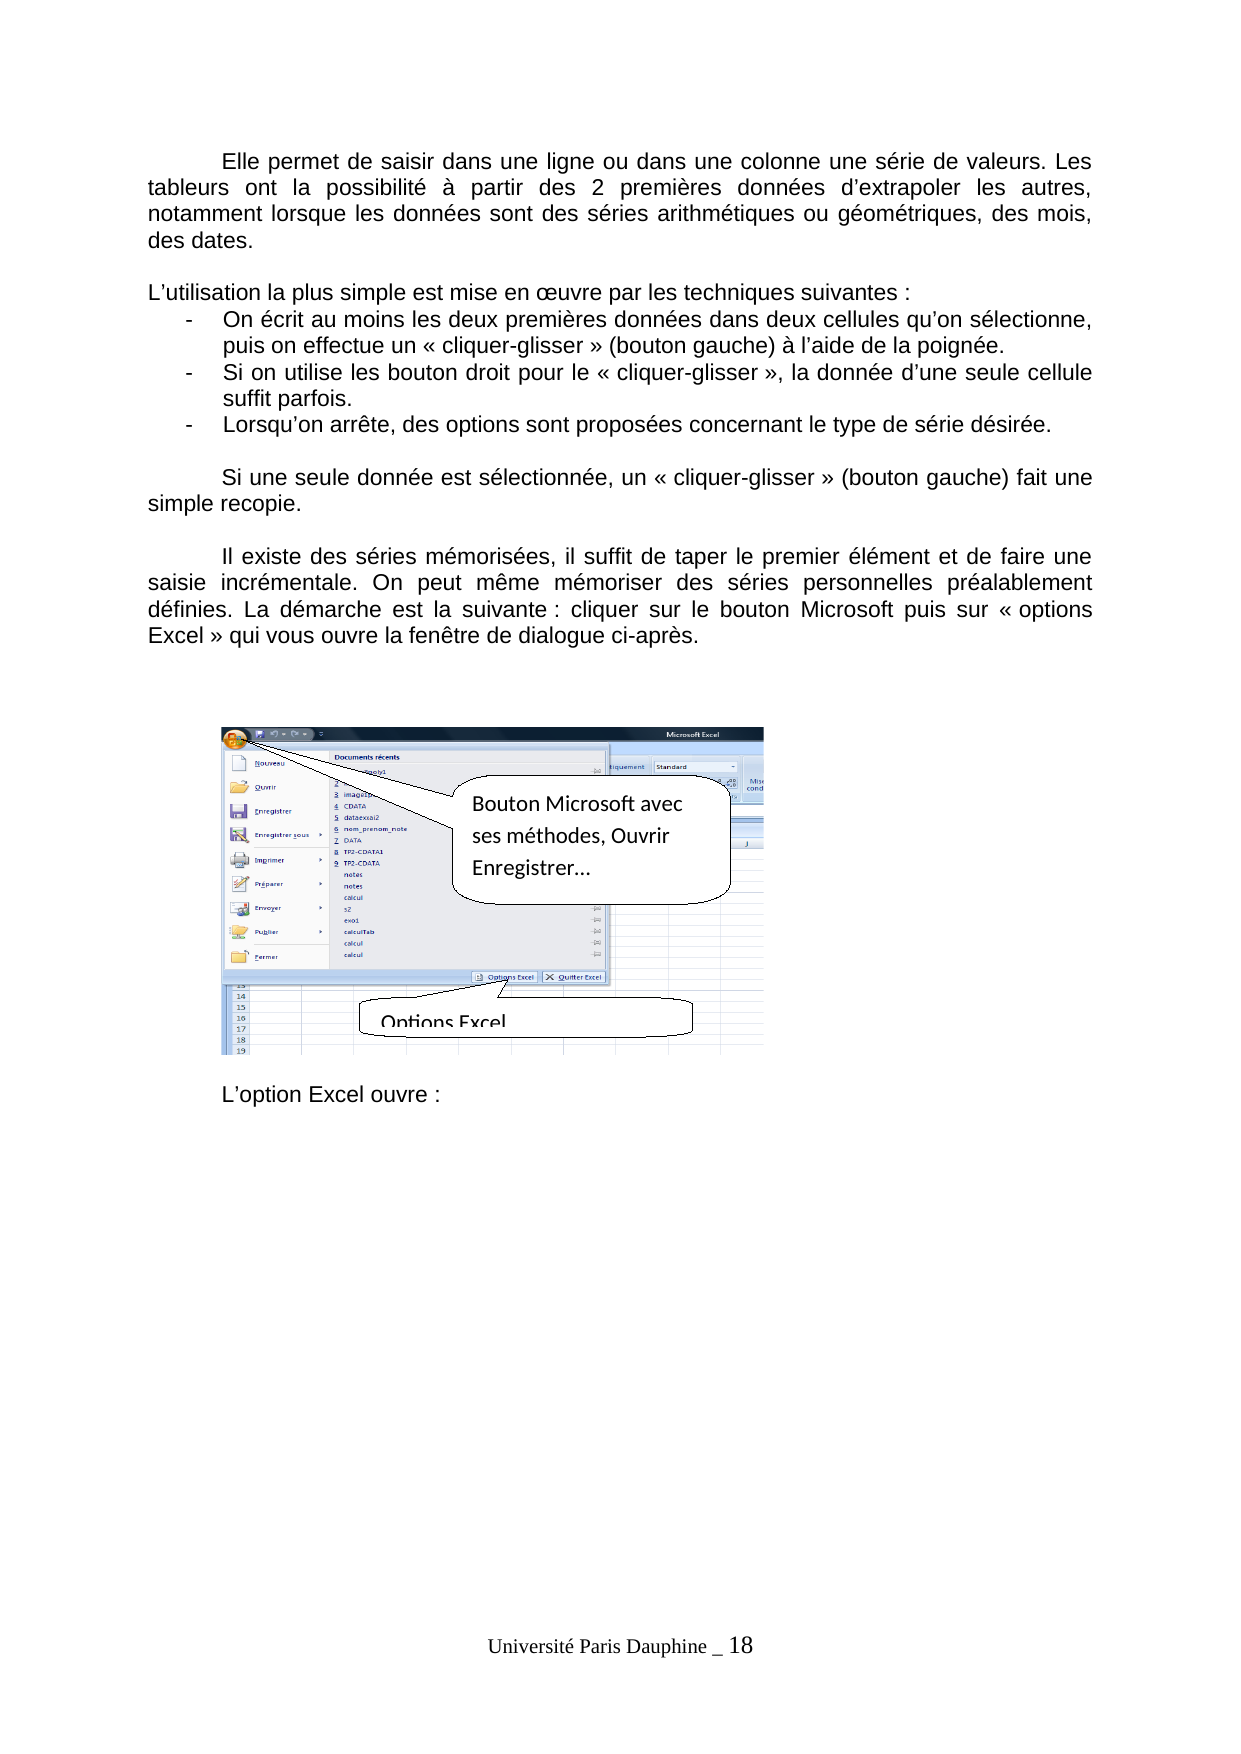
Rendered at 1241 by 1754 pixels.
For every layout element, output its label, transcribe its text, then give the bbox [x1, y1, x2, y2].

picture [221, 727, 764, 1055]
list On écrit au moins les deux premières données dans deux cellules qu’on sélectionne, puis on effectue un « cliquer-glisser » (bouton gauche) à l’aide de la poignée. [185, 306, 1093, 358]
list Si on utilise les bouton droit pour le « cliquer-glisser », la donnée d’une seule cellule suffit parfois. [185, 358, 1093, 411]
text Il existe des séries mémorisées, il suffit de taper le premier élément et de faire une saisie incrémentale. On peut même mémoriser des séries personnelles préalablement définies. La démarche est la suivante : cliquer sur le bouton Microsoft puis sur « options Excel » qui vous ouvre la fenêtre de dialogue ci-après. [148, 543, 1093, 648]
text L’utilisation la plus simple est mise en œuvre par les techniques suivantes : [148, 279, 1093, 306]
text Si une seule donnée est sélectionnée, un « cliquer-glisser » (bouton gauche) fait une simple recopie. [148, 464, 1093, 517]
list Lorsqu’on arrête, des options sont proposées concernant le type de série désirée. [185, 411, 1093, 437]
text Elle permet de saisir dans une ligne ou dans une colonne une série de valeurs. Les tableurs ont la possibilité à partir des 2 premières données d’extrapoler les autres, notamment lorsque les données sont des séries arithmétiques ou géométriques, des mois, des dates. [148, 148, 1093, 253]
text L’option Excel ouvre : [148, 1081, 1093, 1108]
